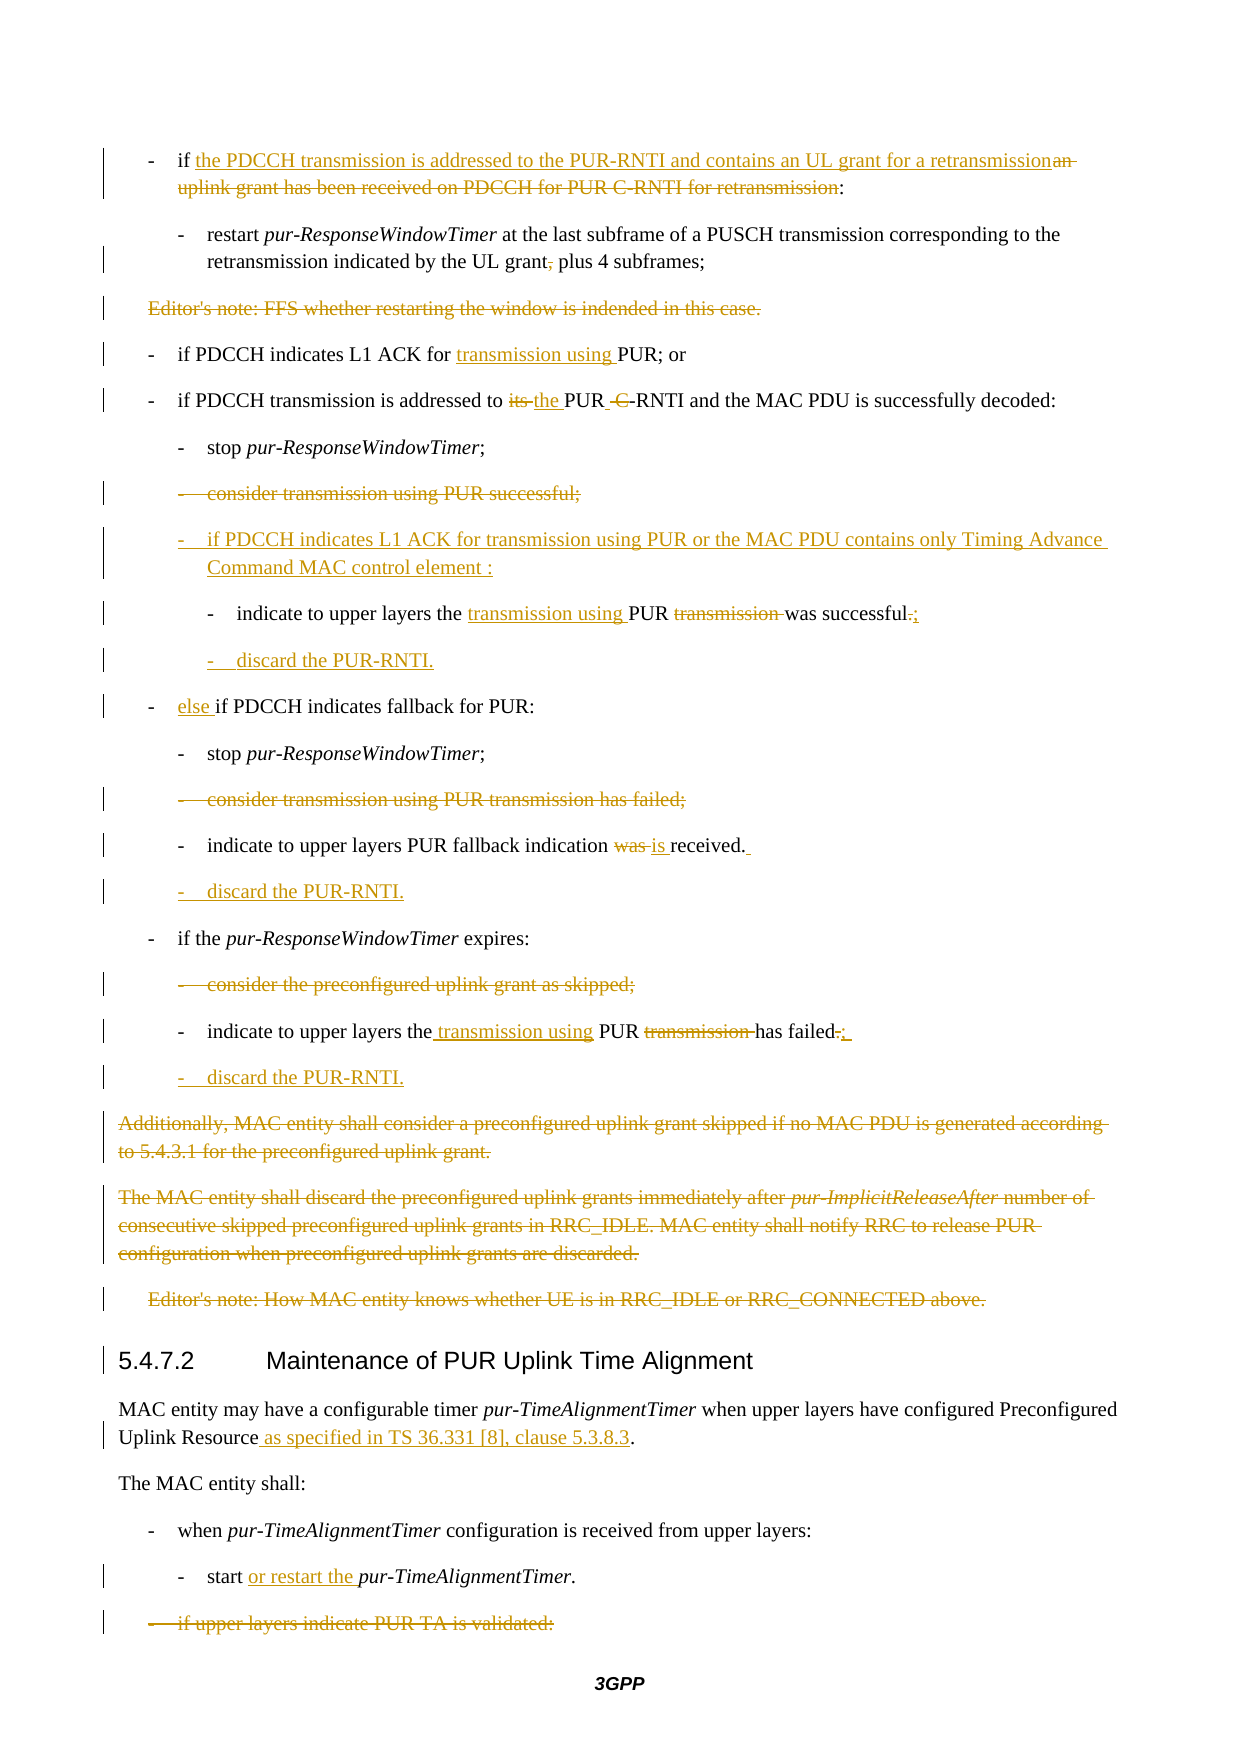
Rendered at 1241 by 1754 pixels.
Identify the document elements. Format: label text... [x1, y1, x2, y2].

text - if the pur-ResponseWindowTimer expires: [148, 926, 1122, 950]
text The MAC entity shall: [118, 1471, 1122, 1495]
text - if PDCCH indicates fallback for PUR: [148, 694, 1122, 718]
text - indicate to upper layers the PUR was successful [207, 601, 1122, 625]
text - start pur-TimeAlignmentTimer. [177, 1564, 1122, 1588]
text - when pur-TimeAlignmentTimer configuration is received from upper layers: [148, 1518, 1122, 1542]
subtitle 5.4.7.2 Maintenance of PUR Uplink Time Alignment [118, 1346, 1122, 1374]
text - stop pur-ResponseWindowTimer; [177, 435, 1122, 459]
text - if PDCCH indicates L1 ACK for PUR; or [148, 342, 1122, 366]
text MAC entity may have a configurable timer pur-TimeAlignmentTimer when upper layers have configured Preconfigured Uplink Resource. [118, 1397, 1122, 1449]
text - restart pur-ResponseWindowTimer at the last subframe of a PUSCH transmission corresponding to the retransmission indicated by the UL grant plus 4 subframes; [177, 222, 1122, 273]
text - if PDCCH transmission is addressed to PUR-RNTI and the MAC PDU is successfully decoded: [148, 388, 1122, 412]
text - if : [148, 148, 1122, 199]
text - indicate to upper layers PUR fallback indication received. [177, 833, 1122, 857]
text - stop pur-ResponseWindowTimer; [177, 740, 1122, 764]
text - indicate to upper layers the PUR has failed [177, 1018, 1122, 1043]
